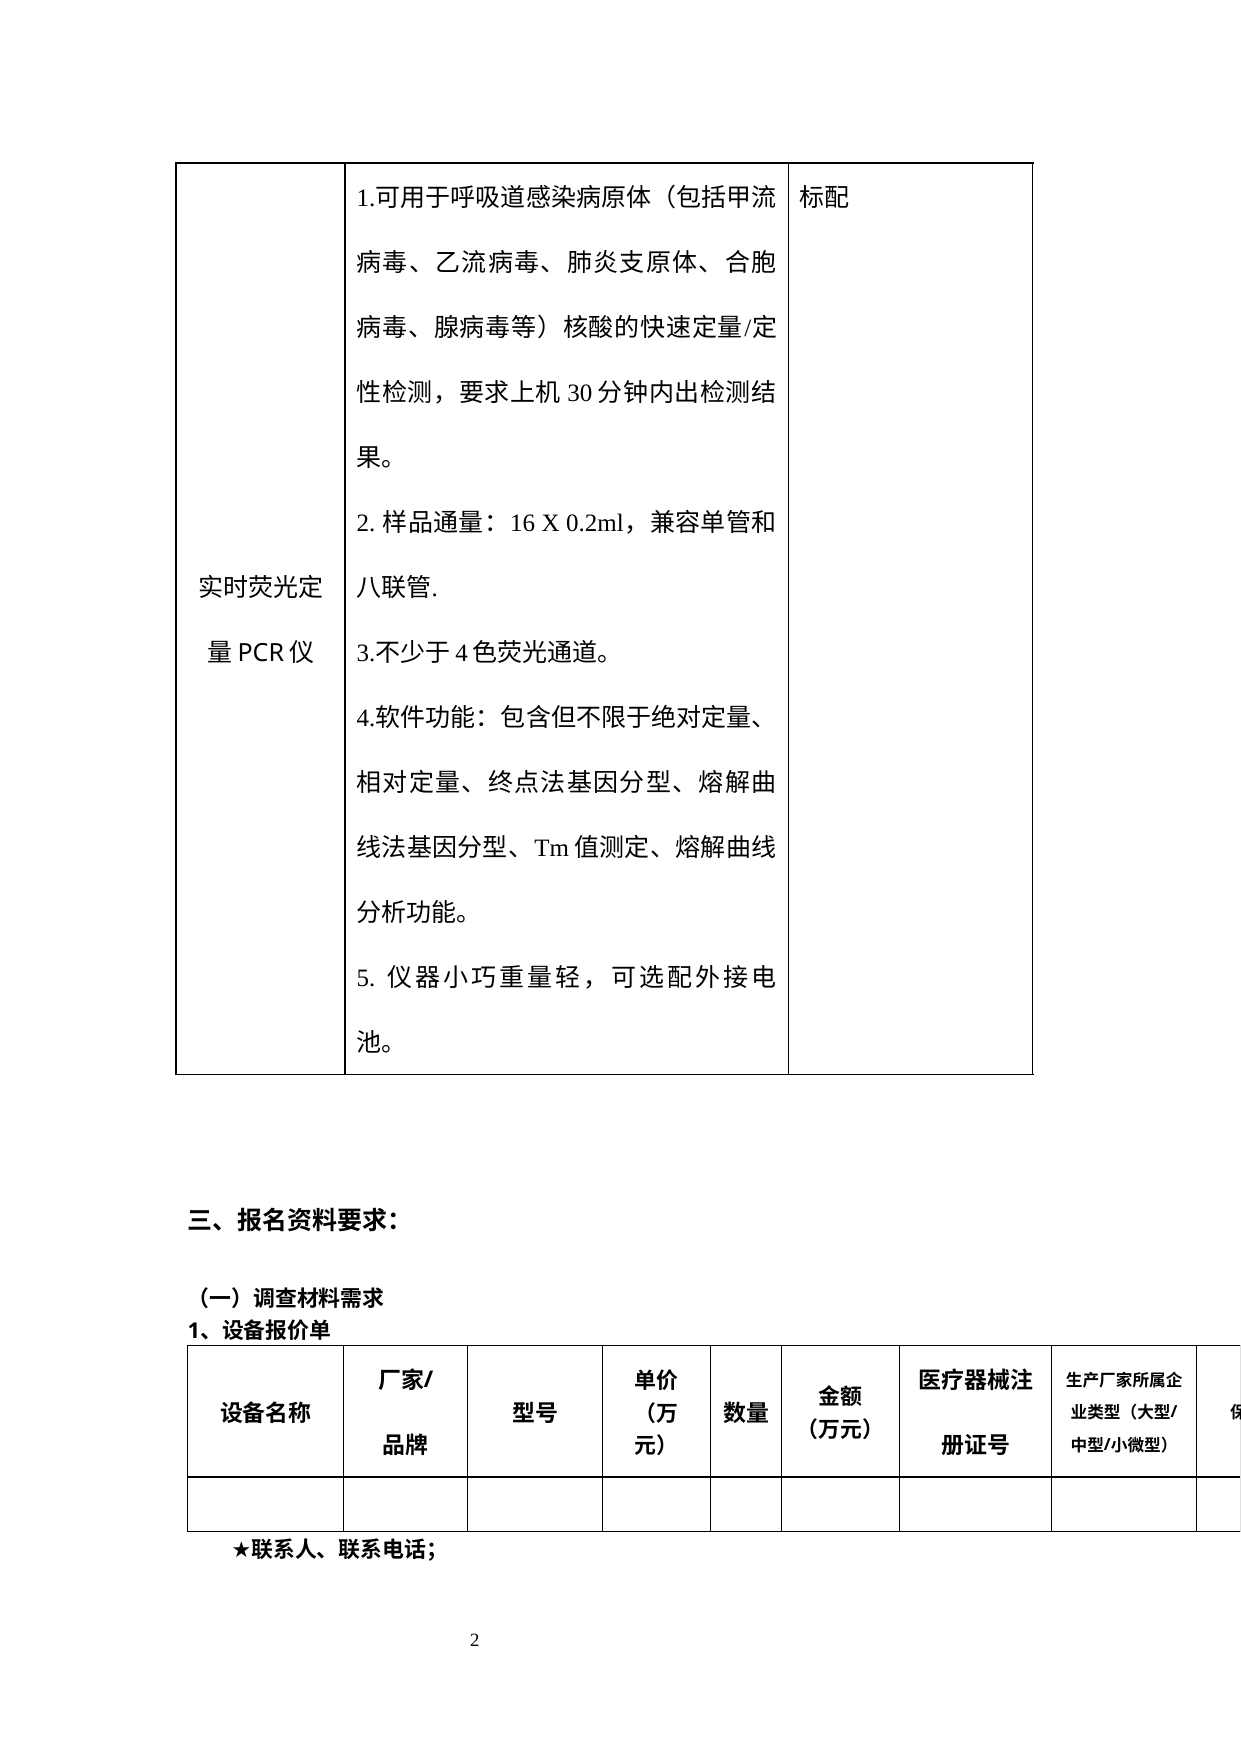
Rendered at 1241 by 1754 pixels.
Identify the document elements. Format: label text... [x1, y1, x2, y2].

table_cell [603, 1478, 710, 1531]
table_header 设备名称 [188, 1346, 343, 1476]
table_header 金额 （万元） [782, 1346, 899, 1476]
list 1、设备报价单 [187, 1313, 1053, 1345]
list （一）调查材料需求 [187, 1280, 1053, 1313]
table_header 保修期 [1197, 1346, 1240, 1476]
table_header 型号 [468, 1346, 602, 1476]
table_cell 标配 [789, 164, 1032, 1073]
table_header 单价 （万元） [603, 1346, 710, 1476]
table_cell 实时荧光定量PCR仪 [177, 164, 344, 1073]
text ★联系人、联系电话； [187, 1532, 1053, 1564]
table_cell [900, 1478, 1051, 1531]
table_cell [1197, 1478, 1240, 1531]
table_cell [344, 1478, 467, 1531]
table_header 医疗器械注册证号 [900, 1346, 1051, 1476]
table_header 数量 [711, 1346, 781, 1476]
text 三、报名资料要求： [187, 1186, 1053, 1251]
table_header 厂家/ 品牌 [344, 1346, 467, 1476]
table_header 生产厂家所属企业类型（大型/中型/小微型） [1052, 1346, 1196, 1476]
table_cell [1052, 1478, 1196, 1531]
table_cell [782, 1478, 899, 1531]
table_cell 1.可用于呼吸道感染病原体（包括甲流病毒、乙流病毒、肺炎支原体、合胞病毒、腺病毒等）核酸的快速定量/定性检测，要求上机30分钟内出检测结果。 2. 样品通量：16 X 0.2ml，兼容单管和八联管. 3.不少于4色荧光通道。 4.软件功能：包含但不限于绝对定量、相对定量、终点法基因分型、熔解曲线法基因分型、Tm值测定、熔解曲线分析功能。 5. 仪器小巧重量轻，可选配外接电池。 [346, 164, 788, 1073]
table_cell [711, 1478, 781, 1531]
table_cell [468, 1478, 602, 1531]
table_cell [188, 1478, 343, 1531]
